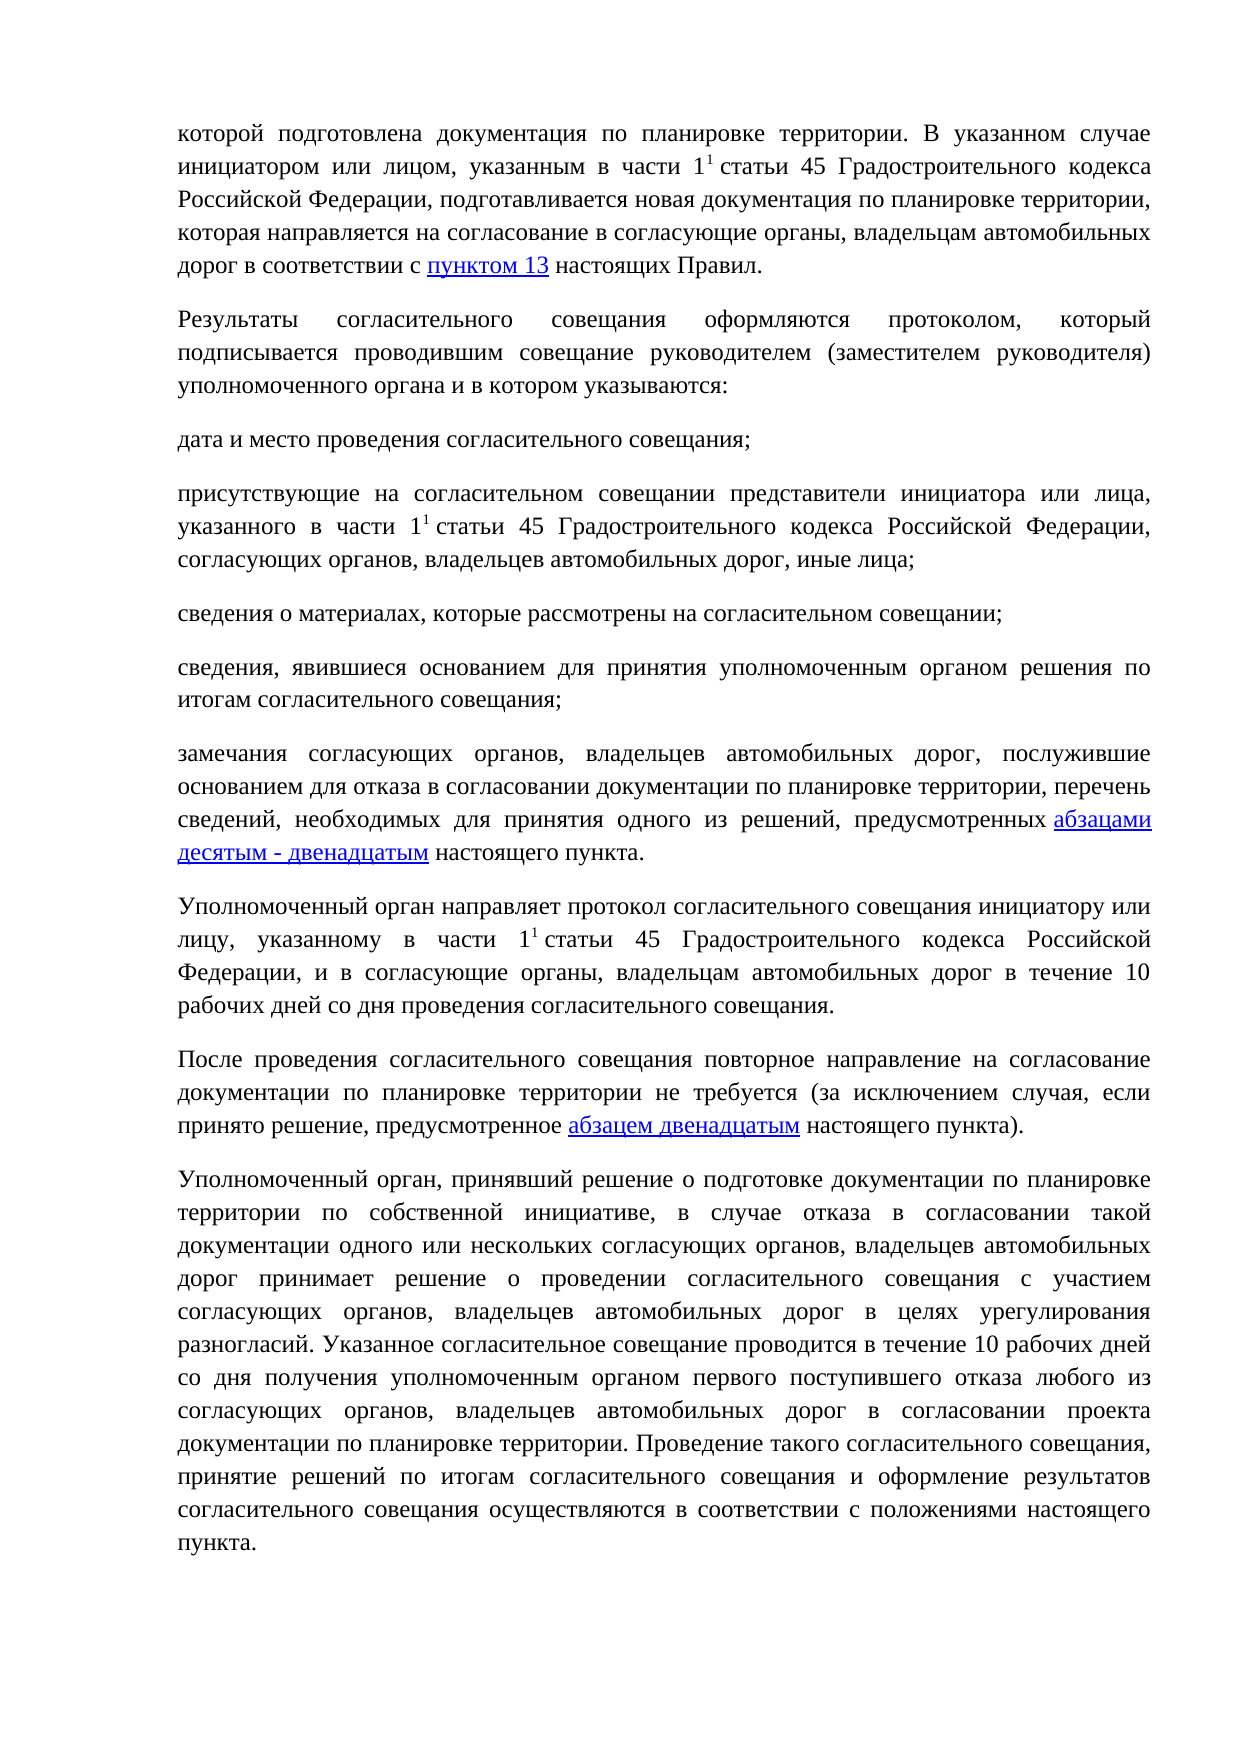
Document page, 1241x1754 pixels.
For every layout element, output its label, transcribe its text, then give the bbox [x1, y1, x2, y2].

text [177, 118, 1152, 279]
text замечания согласующих органов, владельцев автомобильных дорог, послужившие основанием для отказа в согласовании документации по планировке территории, перечень сведений, необходимых для принятия одного из решений, предусмотренных абзацами десятым - двенадцатым настоящего пункта. [177, 738, 1152, 866]
text присутствующие на согласительном совещании представители инициатора или лица, указанного в части 11 статьи 45 Градостроительного кодекса Российской Федерации, согласующих органов, владельцев автомобильных дорог, иные лица; [177, 478, 1152, 573]
text Уполномоченный орган, принявший решение о подготовке документации по планировке территории по собственной инициативе, в случае отказа в согласовании такой документации одного или нескольких согласующих органов, владельцев автомобильных дорог принимает решение о проведении согласительного совещания с участием согласующих органов, владельцев автомобильных дорог в целях урегулирования разногласий. Указанное согласительное совещание проводится в течение 10 рабочих дней со дня получения уполномоченным органом первого поступившего отказа любого из согласующих органов, владельцев автомобильных дорог в согласовании проекта документации по планировке территории. Проведение такого согласительного совещания, принятие решений по итогам согласительного совещания и оформление результатов согласительного совещания осуществляются в соответствии с положениями настоящего пункта. [177, 1164, 1152, 1556]
text Уполномоченный орган направляет протокол согласительного совещания инициатору или лицу, указанному в части 11 статьи 45 Градостроительного кодекса Российской Федерации, и в согласующие органы, владельцам автомобильных дорог в течение 10 рабочих дней со дня проведения согласительного совещания. [177, 891, 1152, 1019]
text сведения, явившиеся основанием для принятия уполномоченным органом решения по итогам согласительного совещания; [177, 652, 1152, 713]
text После проведения согласительного совещания повторное направление на согласование документации по планировке территории не требуется (за исключением случая, если принято решение, предусмотренное абзацем двенадцатым настоящего пункта). [177, 1044, 1152, 1139]
text сведения о материалах, которые рассмотрены на согласительном совещании; [177, 598, 1152, 626]
text Результаты согласительного совещания оформляются протоколом, который подписывается проводившим совещание руководителем (заместителем руководителя) уполномоченного органа и в котором указываются: [177, 304, 1152, 399]
text дата и место проведения согласительного совещания; [177, 424, 1152, 453]
